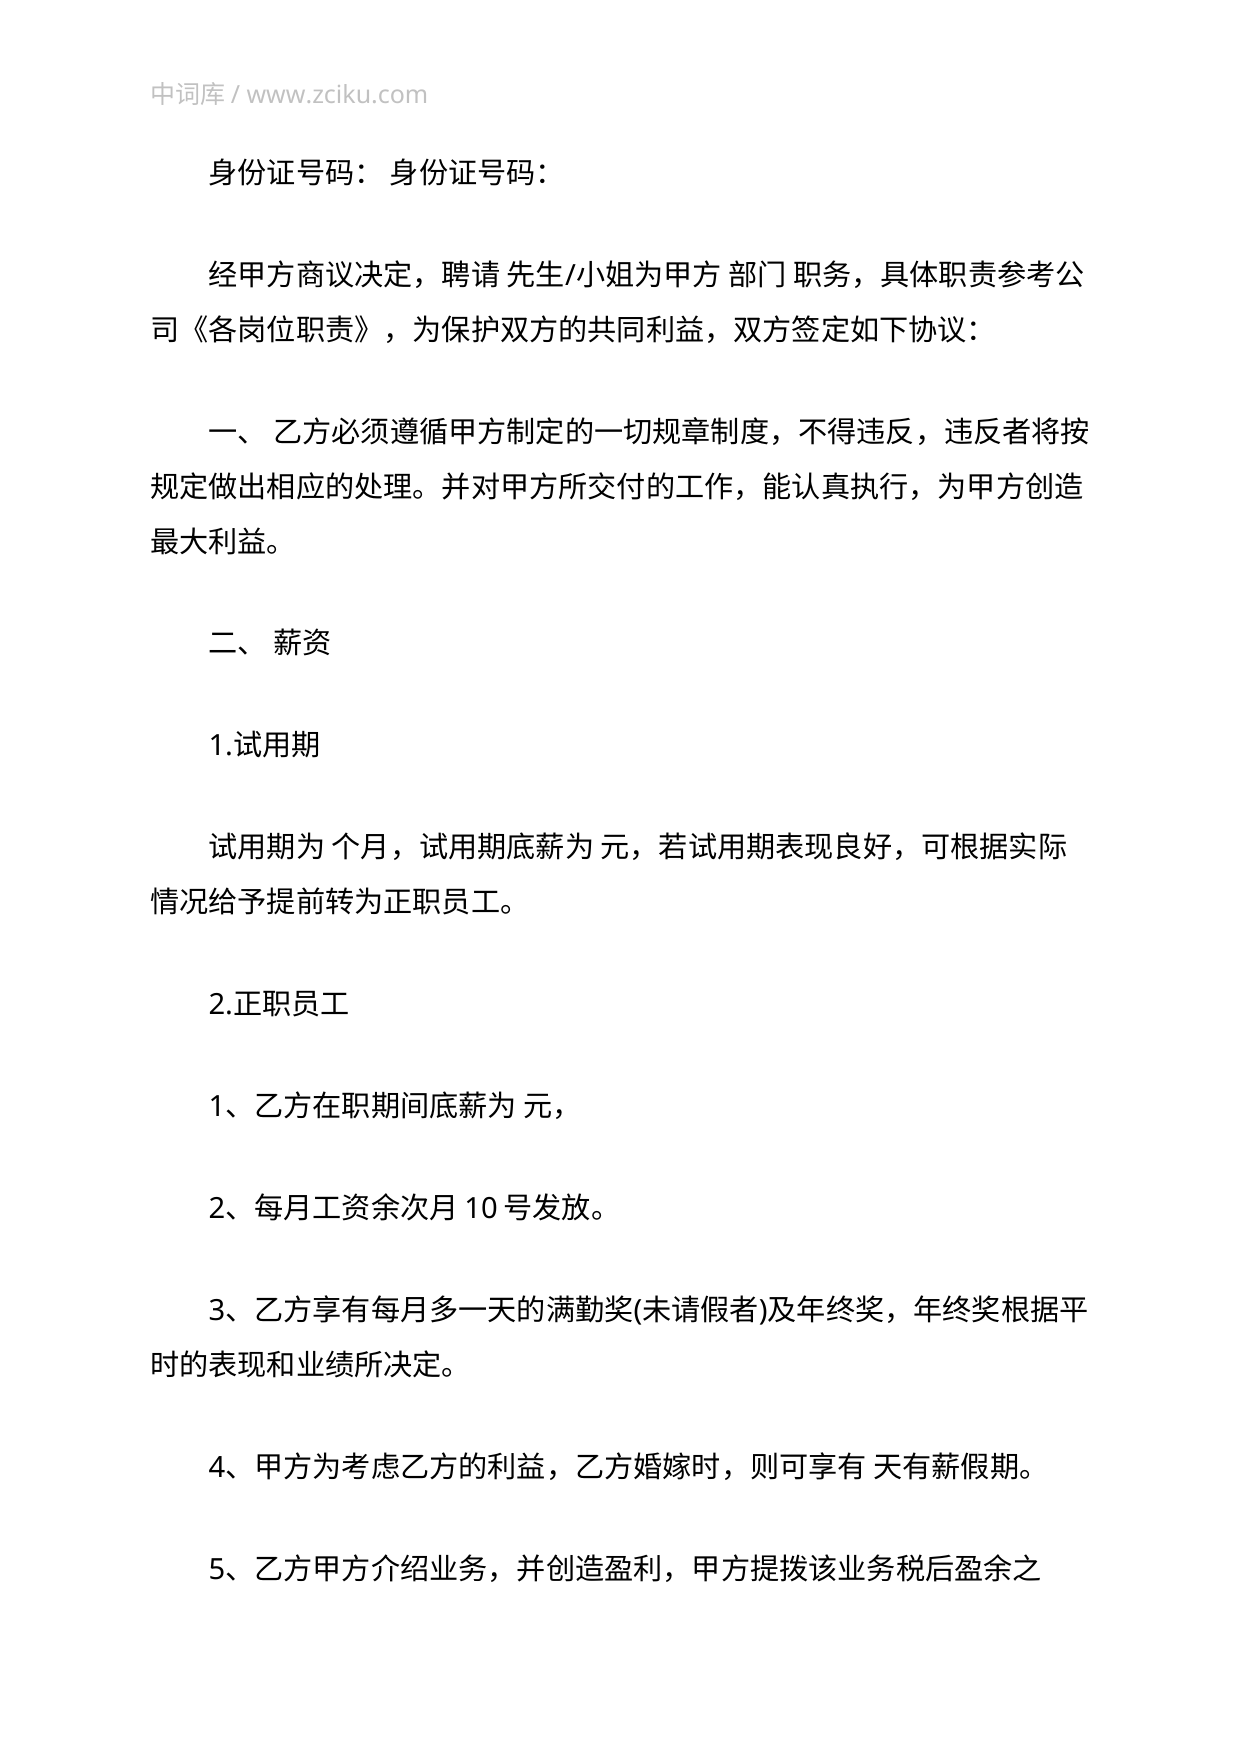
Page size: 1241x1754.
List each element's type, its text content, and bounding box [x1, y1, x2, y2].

text 1.试用期 [150, 722, 1090, 764]
text 2、每月工资余次月10号发放。 [150, 1184, 1090, 1227]
text 身份证号码： 身份证号码： [150, 150, 1090, 192]
text 2.正职员工 [150, 981, 1090, 1023]
text 一、 乙方必须遵循甲方制定的一切规章制度，不得违反，违反者将按规定做出相应的处理。并对甲方所交付的工作，能认真执行，为甲方创造最大利益。 [150, 408, 1090, 561]
text 3、乙方享有每月多一天的满勤奖(未请假者)及年终奖，年终奖根据平时的表现和业绩所决定。 [150, 1286, 1090, 1384]
text 试用期为 个月，试用期底薪为 元，若试用期表现良好，可根据实际情况给予提前转为正职员工。 [150, 824, 1090, 921]
text 二、 薪资 [150, 620, 1090, 662]
text 4、甲方为考虑乙方的利益，乙方婚嫁时，则可享有 天有薪假期。 [150, 1443, 1090, 1486]
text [150, 1545, 1090, 1588]
text 1、乙方在职期间底薪为 元， [150, 1082, 1090, 1125]
text 经甲方商议决定，聘请 先生/小姐为甲方 部门 职务，具体职责参考公司《各岗位职责》，为保护双方的共同利益，双方签定如下协议： [150, 252, 1090, 349]
